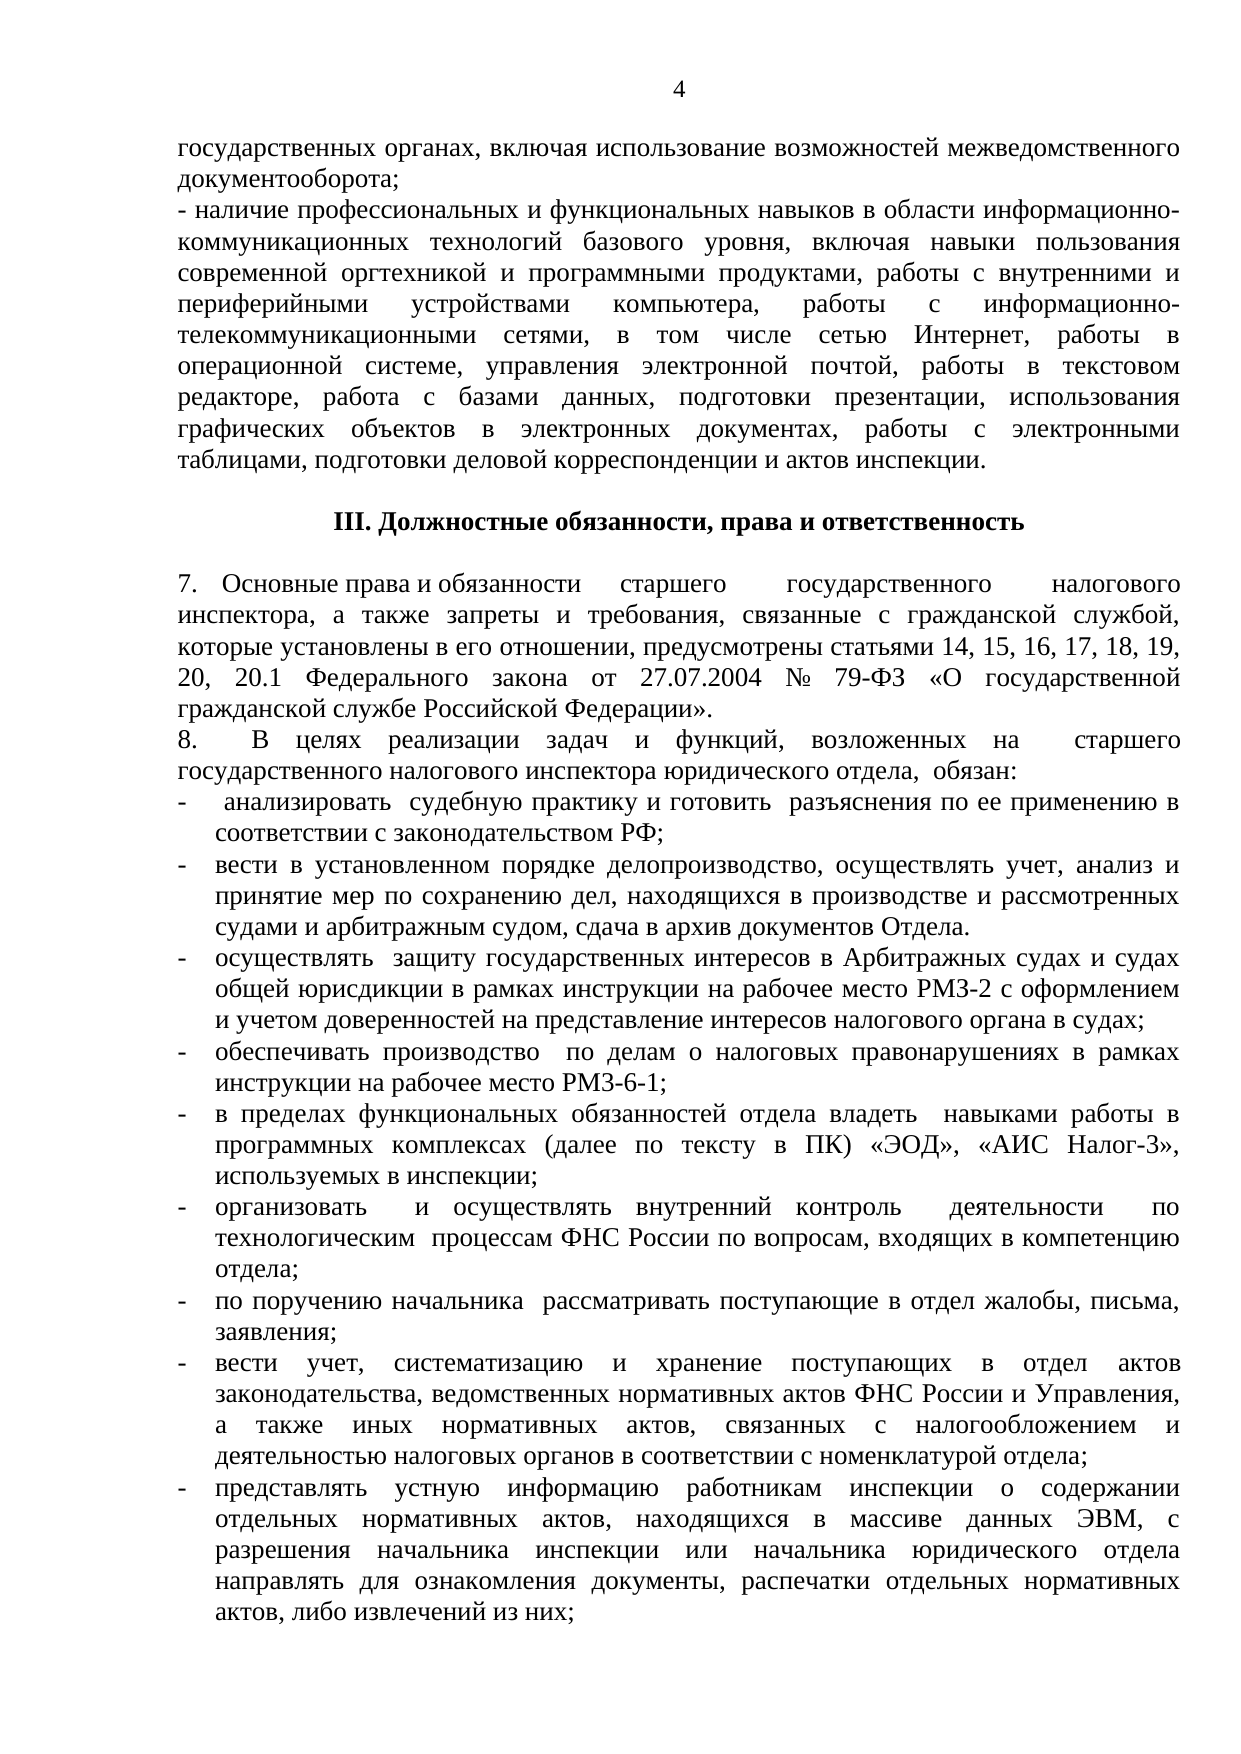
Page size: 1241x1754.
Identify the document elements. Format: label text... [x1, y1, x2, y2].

list по поручению начальника рассматривать поступающие в отдел жалобы, письма, заявления; [177, 1284, 1181, 1346]
list вести в установленном порядке делопроизводство, осуществлять учет, анализ и принятие мер по сохранению дел, находящихся в производстве и рассмотренных судами и арбитражным судом, сдача в архив документов Отдела. [177, 848, 1181, 941]
text III. Должностные обязанности, права и ответственность [177, 505, 1181, 536]
text 7. Основные права и обязанности старшего государственного налогового инспектора, а также запреты и требования, связанные с гражданской службой, которые установлены в его отношении, предусмотрены статьями 14, 15, 16, 17, 18, 19, 20, 20.1 Федерального закона от 27.07.2004 № 79-ФЗ «О государственной гражданской службе Российской Федерации». [177, 567, 1181, 723]
text - наличие профессиональных и функциональных навыков в области информационно-коммуникационных технологий базового уровня, включая навыки пользования современной оргтехникой и программными продуктами, работы с внутренними и периферийными устройствами компьютера, работы с информационно-телекоммуникационными сетями, в том числе сетью Интернет, работы в операционной системе, управления электронной почтой, работы в текстовом редакторе, работа с базами данных, подготовки презентации, использования графических объектов в электронных документах, работы с электронными таблицами, подготовки деловой корреспонденции и актов инспекции. [177, 194, 1181, 474]
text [177, 131, 1181, 194]
list представлять устную информацию работникам инспекции о содержании отдельных нормативных актов, находящихся в массиве данных ЭВМ, с разрешения начальника инспекции или начальника юридического отдела направлять для ознакомления документы, распечатки отдельных нормативных актов, либо извлечений из них; [177, 1471, 1181, 1626]
text 8. В целях реализации задач и функций, возложенных на старшего государственного налогового инспектора юридического отдела, обязан: [177, 723, 1181, 785]
list обеспечивать производство по делам о налоговых правонарушениях в рамках инструкции на рабочее место РМ3-6-1; [177, 1034, 1181, 1097]
list анализировать судебную практику и готовить разъяснения по ее применению в соответствии с законодательством РФ; [177, 785, 1181, 848]
list осуществлять защиту государственных интересов в Арбитражных судах и судах общей юрисдикции в рамках инструкции на рабочее место РМЗ-2 с оформлением и учетом доверенностей на представление интересов налогового органа в судах; [177, 941, 1181, 1034]
list организовать и осуществлять внутренний контроль деятельности по технологическим процессам ФНС России по вопросам, входящих в компетенцию отдела; [177, 1190, 1181, 1284]
list в пределах функциональных обязанностей отдела владеть навыками работы в программных комплексах (далее по тексту в ПК) «ЭОД», «АИС Налог-3», используемых в инспекции; [177, 1097, 1181, 1190]
list вести учет, систематизацию и хранение поступающих в отдел актов законодательства, ведомственных нормативных актов ФНС России и Управления, а также иных нормативных актов, связанных с налогообложением и деятельностью налоговых органов в соответствии с номенклатурой отдела; [177, 1346, 1181, 1471]
